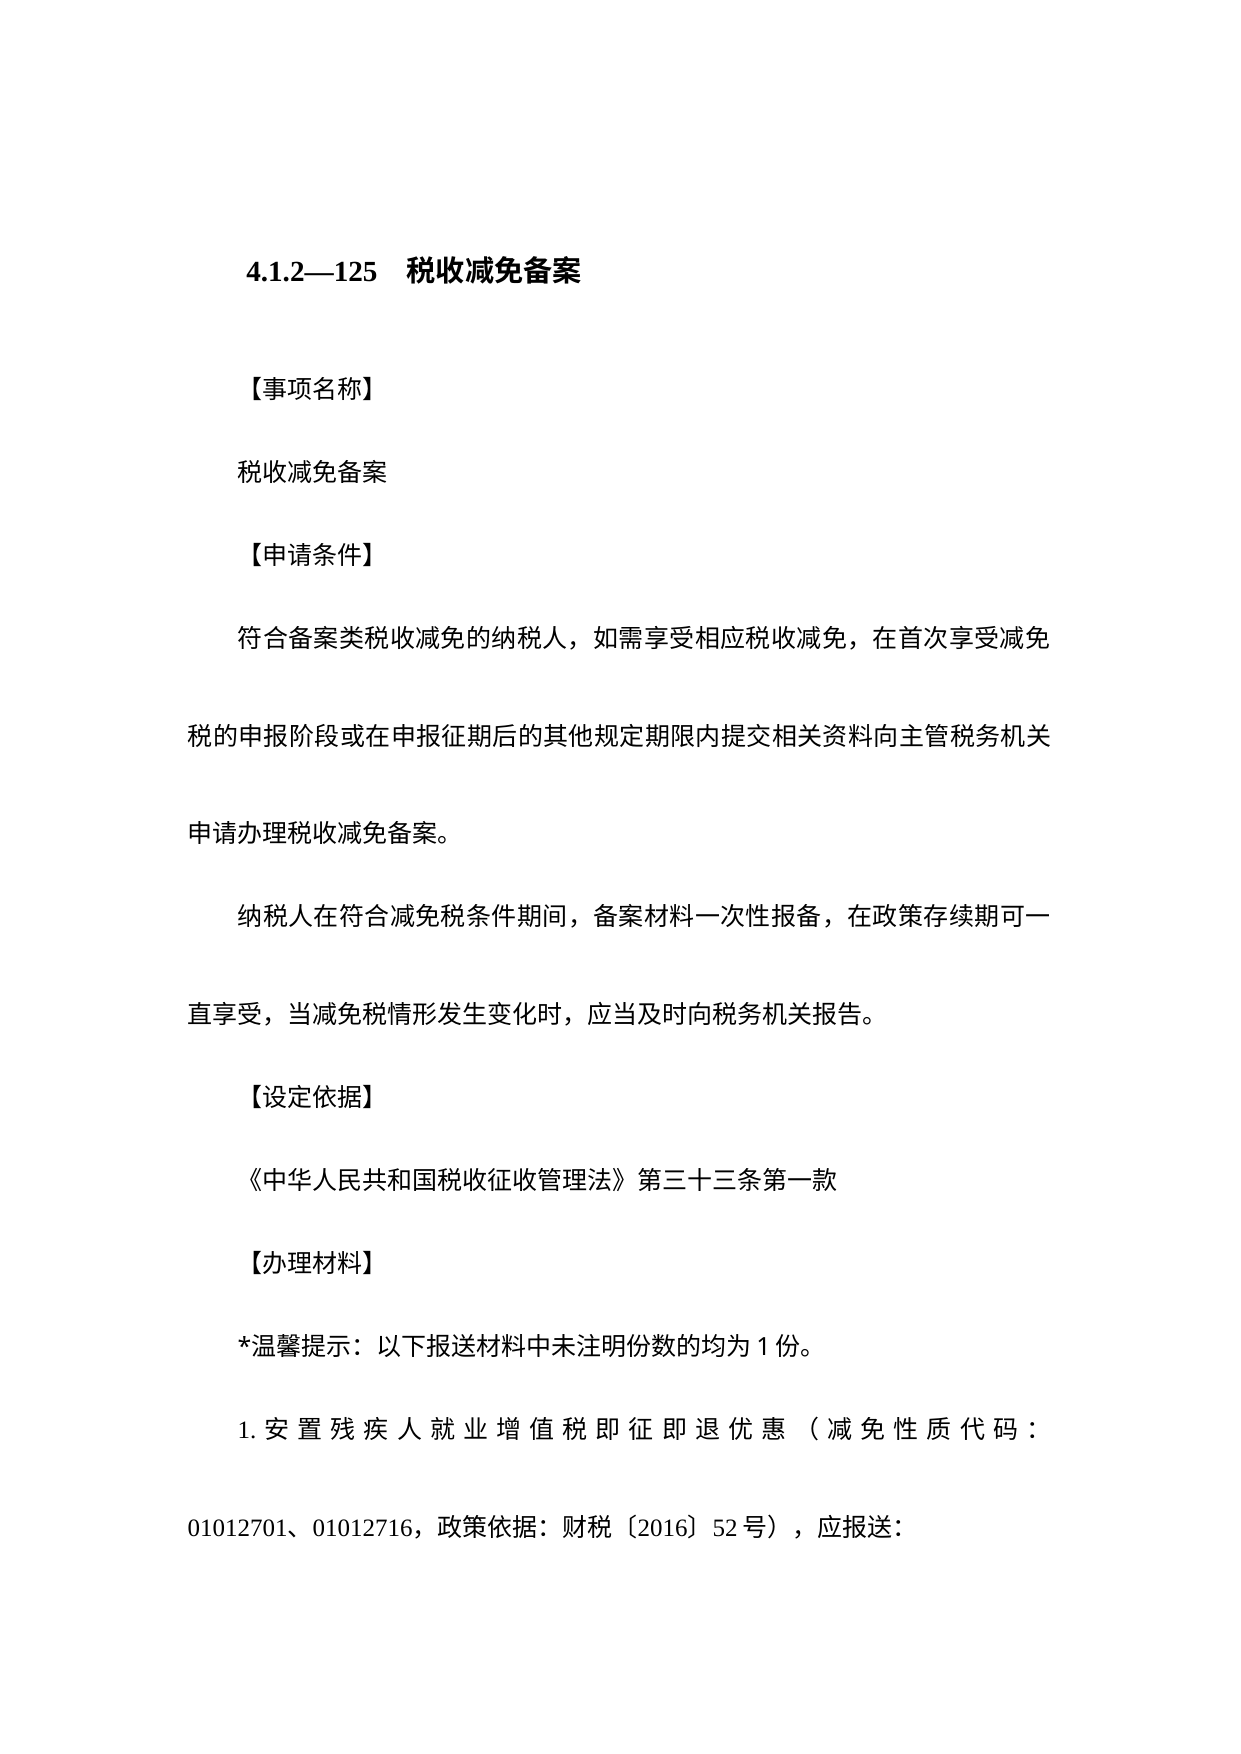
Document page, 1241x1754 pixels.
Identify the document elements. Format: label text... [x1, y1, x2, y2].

text 4.1.2—125 税收减免备案 [187, 236, 1053, 301]
text 【设定依据】 [187, 1063, 1053, 1128]
text *温馨提示：以下报送材料中未注明份数的均为1份。 [187, 1312, 1053, 1377]
text 【事项名称】 [187, 355, 1053, 420]
text 【办理材料】 [187, 1229, 1053, 1294]
text 符合备案类税收减免的纳税人，如需享受相应税收减免，在首次享受减免税的申报阶段或在申报征期后的其他规定期限内提交相关资料向主管税务机关申请办理税收减免备案。 [187, 604, 1053, 864]
text 纳税人在符合减免税条件期间，备案材料一次性报备，在政策存续期可一直享受，当减免税情形发生变化时，应当及时向税务机关报告。 [187, 882, 1053, 1045]
text 《中华人民共和国税收征收管理法》第三十三条第一款 [187, 1146, 1053, 1211]
text 【申请条件】 [187, 521, 1053, 586]
text 税收减免备案 [187, 438, 1053, 503]
text 1.安置残疾人就业增值税即征即退优惠（减免性质代码：01012701、01012716，政策依据：财税〔2016〕52号），应报送： [187, 1396, 1053, 1558]
